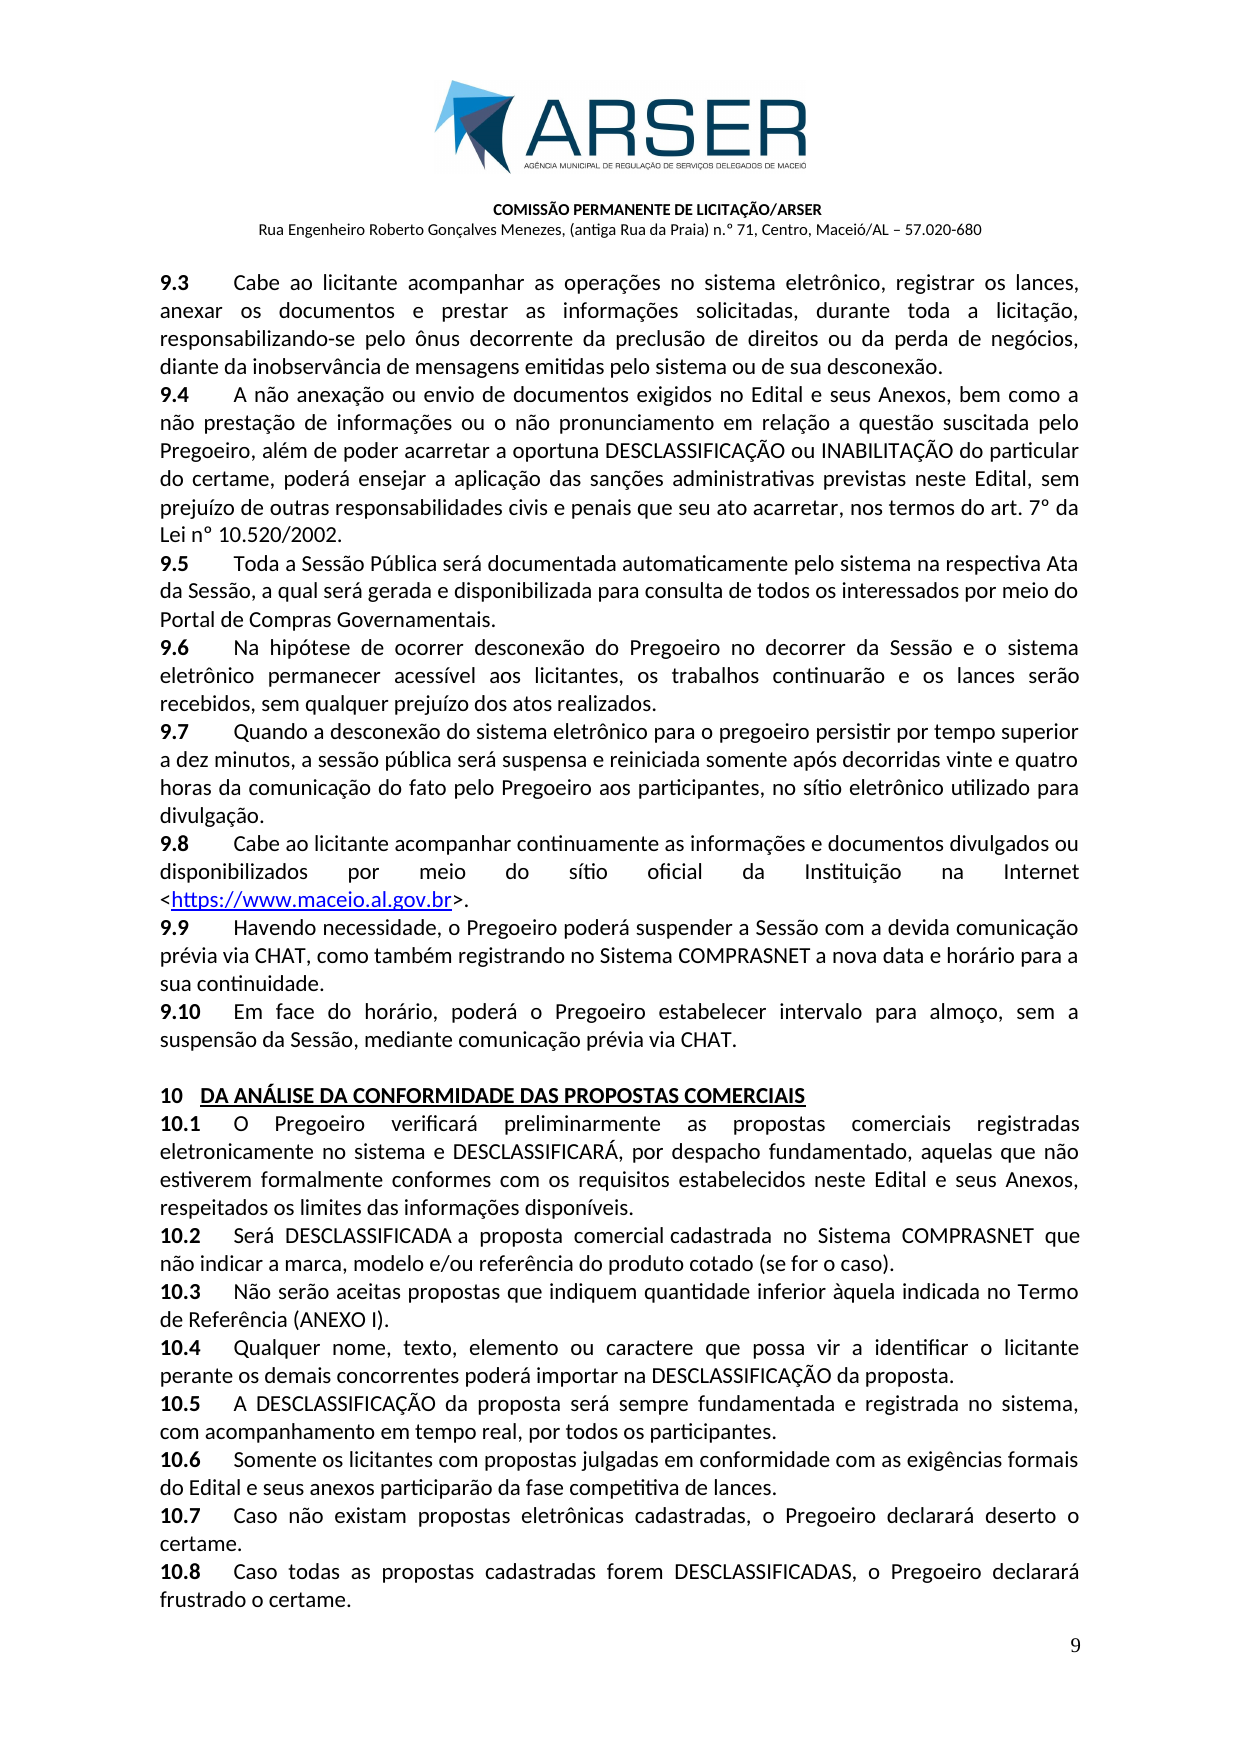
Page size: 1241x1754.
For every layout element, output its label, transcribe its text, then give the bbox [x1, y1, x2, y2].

picture [434, 80, 806, 174]
list Na hipótese de ocorrer desconexão do Pregoeiro no decorrer da Sessão e o sistema eletrônico permanecer acessível aos licitantes, os trabalhos continuarão e os lances serão recebidos, sem qualquer prejuízo dos atos realizados. [159, 633, 1081, 717]
list Cabe ao licitante acompanhar continuamente as informações e documentos divulgados ou disponibilizados por meio do sítio oficial da Instituição na Internet <https://www.maceio.al.gov.br>. [159, 829, 1081, 913]
list Havendo necessidade, o Pregoeiro poderá suspender a Sessão com a devida comunicação prévia via CHAT, como também registrando no Sistema COMPRASNET a nova data e horário para a sua continuidade. [159, 913, 1081, 997]
list Caso todas as propostas cadastradas forem DESCLASSIFICADAS, o Pregoeiro declarará frustrado o certame. [159, 1557, 1081, 1613]
list Será DESCLASSIFICADA a proposta comercial cadastrada no Sistema COMPRASNET que não indicar a marca, modelo e/ou referência do produto cotado (se for o caso). [159, 1221, 1081, 1277]
list Em face do horário, poderá o Pregoeiro estabelecer intervalo para almoço, sem a suspensão da Sessão, mediante comunicação prévia via CHAT. [159, 997, 1081, 1053]
subtitle DA ANÁLISE DA CONFORMIDADE DAS PROPOSTAS COMERCIAIS [159, 1081, 1081, 1109]
list Caso não existam propostas eletrônicas cadastradas, o Pregoeiro declarará deserto o certame. [159, 1501, 1081, 1557]
list A não anexação ou envio de documentos exigidos no Edital e seus Anexos, bem como a não prestação de informações ou o não pronunciamento em relação a questão suscitada pelo Pregoeiro, além de poder acarretar a oportuna DESCLASSIFICAÇÃO ou INABILITAÇÃO do particular do certame, poderá ensejar a aplicação das sanções administrativas previstas neste Edital, sem prejuízo de outras responsabilidades civis e penais que seu ato acarretar, nos termos do art. 7º da Lei nº 10.520/2002. [159, 381, 1081, 549]
list Qualquer nome, texto, elemento ou caractere que possa vir a identificar o licitante perante os demais concorrentes poderá importar na DESCLASSIFICAÇÃO da proposta. [159, 1333, 1081, 1389]
picture [799, 125, 806, 137]
list A DESCLASSIFICAÇÃO da proposta será sempre fundamentada e registrada no sistema, com acompanhamento em tempo real, por todos os participantes. [159, 1389, 1081, 1445]
list O Pregoeiro verificará preliminarmente as propostas comerciais registradas eletronicamente no sistema e DESCLASSIFICARÁ, por despacho fundamentado, aquelas que não estiverem formalmente conformes com os requisitos estabelecidos neste Edital e seus Anexos, respeitados os limites das informações disponíveis. [159, 1109, 1081, 1221]
list Somente os licitantes com propostas julgadas em conformidade com as exigências formais do Edital e seus anexos participarão da fase competitiva de lances. [159, 1445, 1081, 1501]
list Toda a Sessão Pública será documentada automaticamente pelo sistema na respectiva Ata da Sessão, a qual será gerada e disponibilizada para consulta de todos os interessados por meio do Portal de Compras Governamentais. [159, 549, 1081, 633]
list Cabe ao licitante acompanhar as operações no sistema eletrônico, registrar os lances, anexar os documentos e prestar as informações solicitadas, durante toda a licitação, responsabilizando-se pelo ônus decorrente da preclusão de direitos ou da perda de negócios, diante da inobservância de mensagens emitidas pelo sistema ou de sua desconexão. [159, 268, 1081, 381]
picture [767, 105, 799, 128]
list Não serão aceitas propostas que indiquem quantidade inferior àquela indicada no Termo de Referência (ANEXO I). [159, 1277, 1081, 1333]
list Quando a desconexão do sistema eletrônico para o pregoeiro persistir por tempo superior a dez minutos, a sessão pública será suspensa e reiniciada somente após decorridas vinte e quatro horas da comunicação do fato pelo Pregoeiro aos participantes, no sítio eletrônico utilizado para divulgação. [159, 717, 1081, 829]
